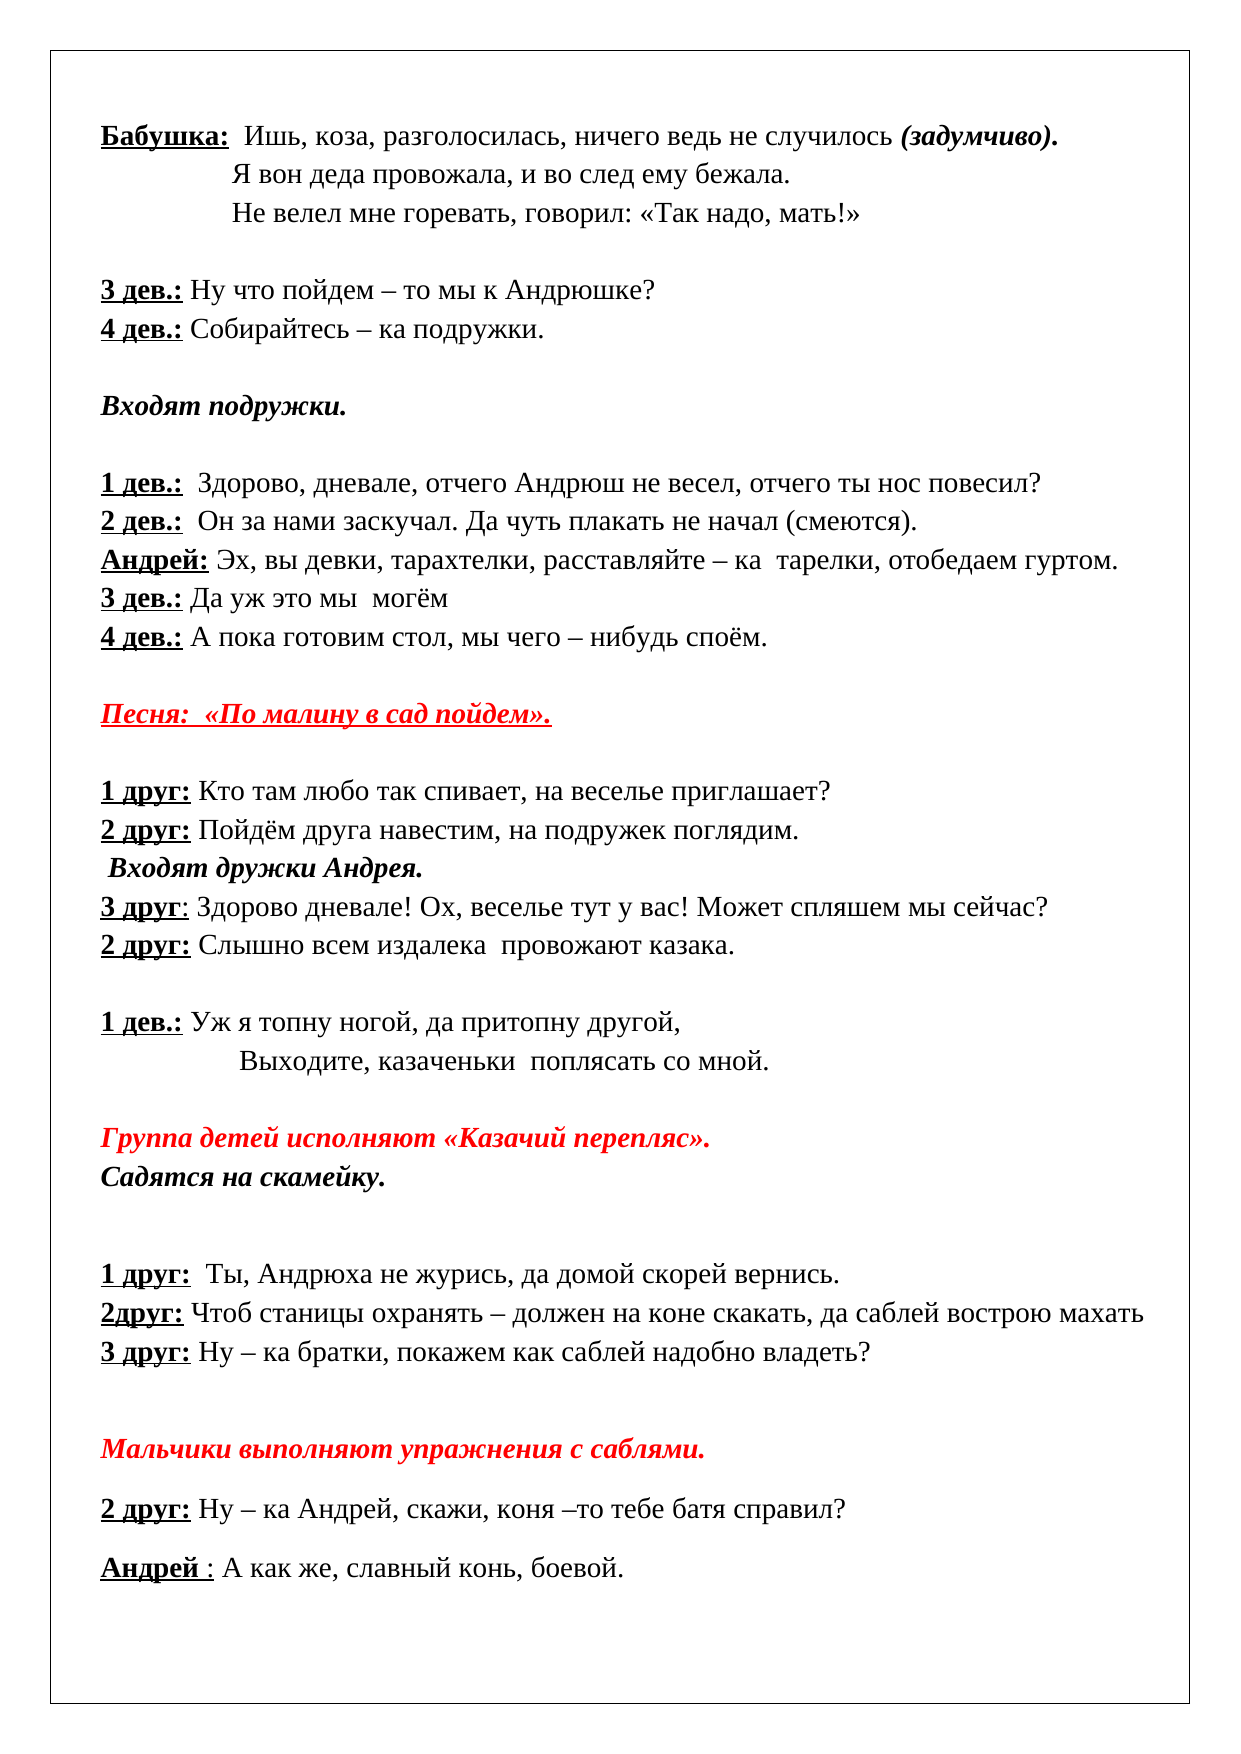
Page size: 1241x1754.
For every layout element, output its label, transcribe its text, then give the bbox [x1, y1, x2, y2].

text Садятся на скамейку. [100, 1159, 1152, 1192]
text Андрей: Эх, вы девки, тарахтелки, расставляйте – ка тарелки, отобедаем гуртом. [100, 542, 1152, 576]
text Я вон деда провожала, и во след ему бежала. [100, 157, 1152, 190]
text 1 дев.: Здорово, дневале, отчего Андрюш не весел, отчего ты нос повесил? [100, 465, 1152, 498]
text 3 дев.: Ну что пойдем – то мы к Андрюшке? [100, 272, 1152, 306]
text 1 друг: Ты, Андрюха не журись, да домой скорей вернись. [100, 1257, 1152, 1290]
text Входят дружки Андрея. [100, 850, 1152, 884]
text 3 дев.: Да уж это мы могём [100, 581, 1152, 614]
text Не велел мне горевать, говорил: «Так надо, мать!» [100, 195, 1152, 229]
text 1 дев.: Уж я топну ногой, да притопну другой, [100, 1004, 1152, 1038]
text 4 дев.: Собирайтесь – ка подружки. [100, 311, 1152, 344]
text 2 дев.: Он за нами заскучал. Да чуть плакать не начал (смеются). [100, 503, 1152, 537]
text Выходите, казаченьки поплясать со мной. [100, 1043, 1152, 1077]
text Песня: «По малину в сад пойдем». [100, 696, 1152, 730]
text Мальчики выполняют упражнения с саблями. [100, 1432, 1152, 1465]
text Бабушка: Ишь, коза, разголосилась, ничего ведь не случилось (задумчиво). [100, 118, 1152, 152]
text 2 друг: Пойдём друга навестим, на подружек поглядим. [100, 812, 1152, 845]
text Входят подружки. [100, 388, 1152, 421]
text Группа детей исполняют «Казачий перепляс». [100, 1120, 1152, 1154]
text 2 друг: Слышно всем издалека провожают казака. [100, 927, 1152, 961]
text 4 дев.: А пока готовим стол, мы чего – нибудь споём. [100, 619, 1152, 653]
text 3 друг: Ну – ка братки, покажем как саблей надобно владеть? [100, 1334, 1152, 1367]
text 3 друг: Здорово дневале! Ох, веселье тут у вас! Может спляшем мы сейчас? [100, 889, 1152, 922]
text 2друг: Чтоб станицы охранять – должен на коне скакать, да саблей вострою махать [100, 1295, 1152, 1329]
text Андрей : А как же, славный конь, боевой. [100, 1550, 1152, 1584]
text 1 друг: Кто там любо так спивает, на веселье приглашает? [100, 773, 1152, 807]
text 2 друг: Ну – ка Андрей, скажи, коня –то тебе батя справил? [100, 1491, 1152, 1524]
